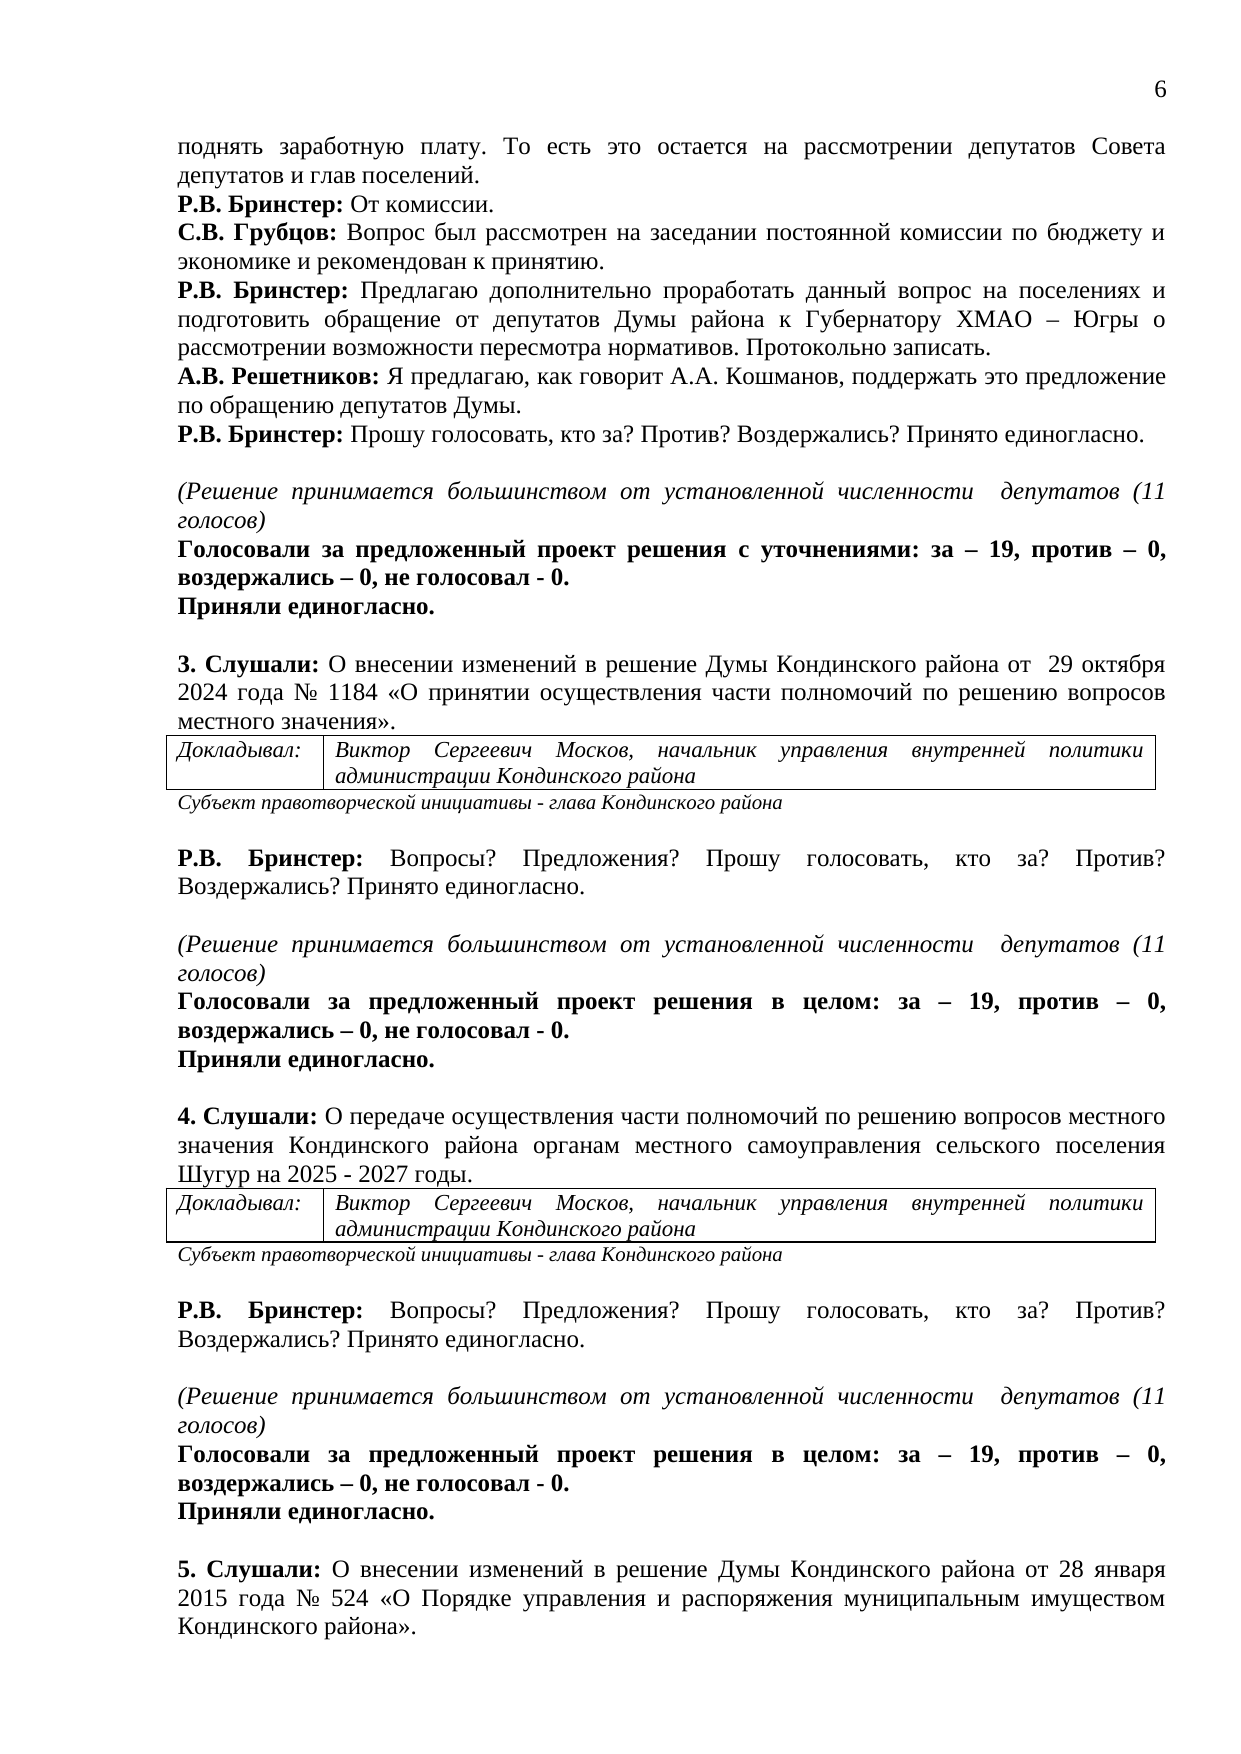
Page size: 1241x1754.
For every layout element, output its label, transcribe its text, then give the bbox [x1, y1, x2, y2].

list Голосовали за предложенный проект решения в целом: за – 19, против – 0, воздержались – 0, не голосовал - 0. [177, 986, 1167, 1044]
list (Решение принимается большинством от установленной численности депутатов (11 голосов) [177, 1381, 1167, 1439]
table_header Виктор Сергеевич Москов, начальник управления внутренней политики администрации Кондинского района [324, 1189, 1155, 1241]
list Приняли единогласно. [177, 1496, 1167, 1525]
text Р.В. Бринстер: Вопросы? Предложения? Прошу голосовать, кто за? Против? Воздержались? Принято единогласно. [177, 1295, 1167, 1353]
list Приняли единогласно. [177, 591, 1167, 620]
text Р.В. Бринстер: От комиссии. [177, 189, 1167, 217]
text Р.В. Бринстер: Вопросы? Предложения? Прошу голосовать, кто за? Против? Воздержались? Принято единогласно. [177, 843, 1167, 900]
list Голосовали за предложенный проект решения в целом: за – 19, против – 0, воздержались – 0, не голосовал - 0. [177, 1439, 1167, 1496]
text Р.В. Бринстер: Предлагаю дополнительно проработать данный вопрос на поселениях и подготовить обращение от депутатов Думы района к Губернатору ХМАО – Югры о рассмотрении возможности пересмотра нормативов. Протокольно записать. [177, 275, 1167, 361]
table_cell Субъект правотворческой инициативы - глава Кондинского района [166, 790, 1155, 814]
list (Решение принимается большинством от установленной численности депутатов (11 голосов) [177, 929, 1167, 986]
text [177, 131, 1167, 189]
table_header Виктор Сергеевич Москов, начальник управления внутренней политики администрации Кондинского района [324, 736, 1155, 789]
text 3. Слушали: О внесении изменений в решение Думы Кондинского района от 29 октября 2024 года № 1184 «О принятии осуществления части полномочий по решению вопросов местного значения». [177, 649, 1167, 735]
text 5. Слушали: О внесении изменений в решение Думы Кондинского района от 28 января 2015 года № 524 «О Порядке управления и распоряжения муниципальным имуществом Кондинского района». [177, 1554, 1167, 1640]
text Р.В. Бринстер: Прошу голосовать, кто за? Против? Воздержались? Принято единогласно. [177, 419, 1167, 447]
text А.В. Решетников: Я предлагаю, как говорит А.А. Кошманов, поддержать это предложение по обращению депутатов Думы. [177, 361, 1167, 419]
table_header Докладывал: [167, 1189, 323, 1241]
table_cell Субъект правотворческой инициативы - глава Кондинского района [166, 1243, 1155, 1266]
list (Решение принимается большинством от установленной численности депутатов (11 голосов) [177, 476, 1167, 534]
list Голосовали за предложенный проект решения с уточнениями: за – 19, против – 0, воздержались – 0, не голосовал - 0. [177, 534, 1167, 591]
text 4. Слушали: О передаче осуществления части полномочий по решению вопросов местного значения Кондинского района органам местного самоуправления сельского поселения Шугур на 2025 - 2027 годы. [177, 1101, 1167, 1188]
table_header Докладывал: [167, 736, 323, 789]
text С.В. Грубцов: Вопрос был рассмотрен на заседании постоянной комиссии по бюджету и экономике и рекомендован к принятию. [177, 217, 1167, 275]
list Приняли единогласно. [177, 1044, 1167, 1073]
